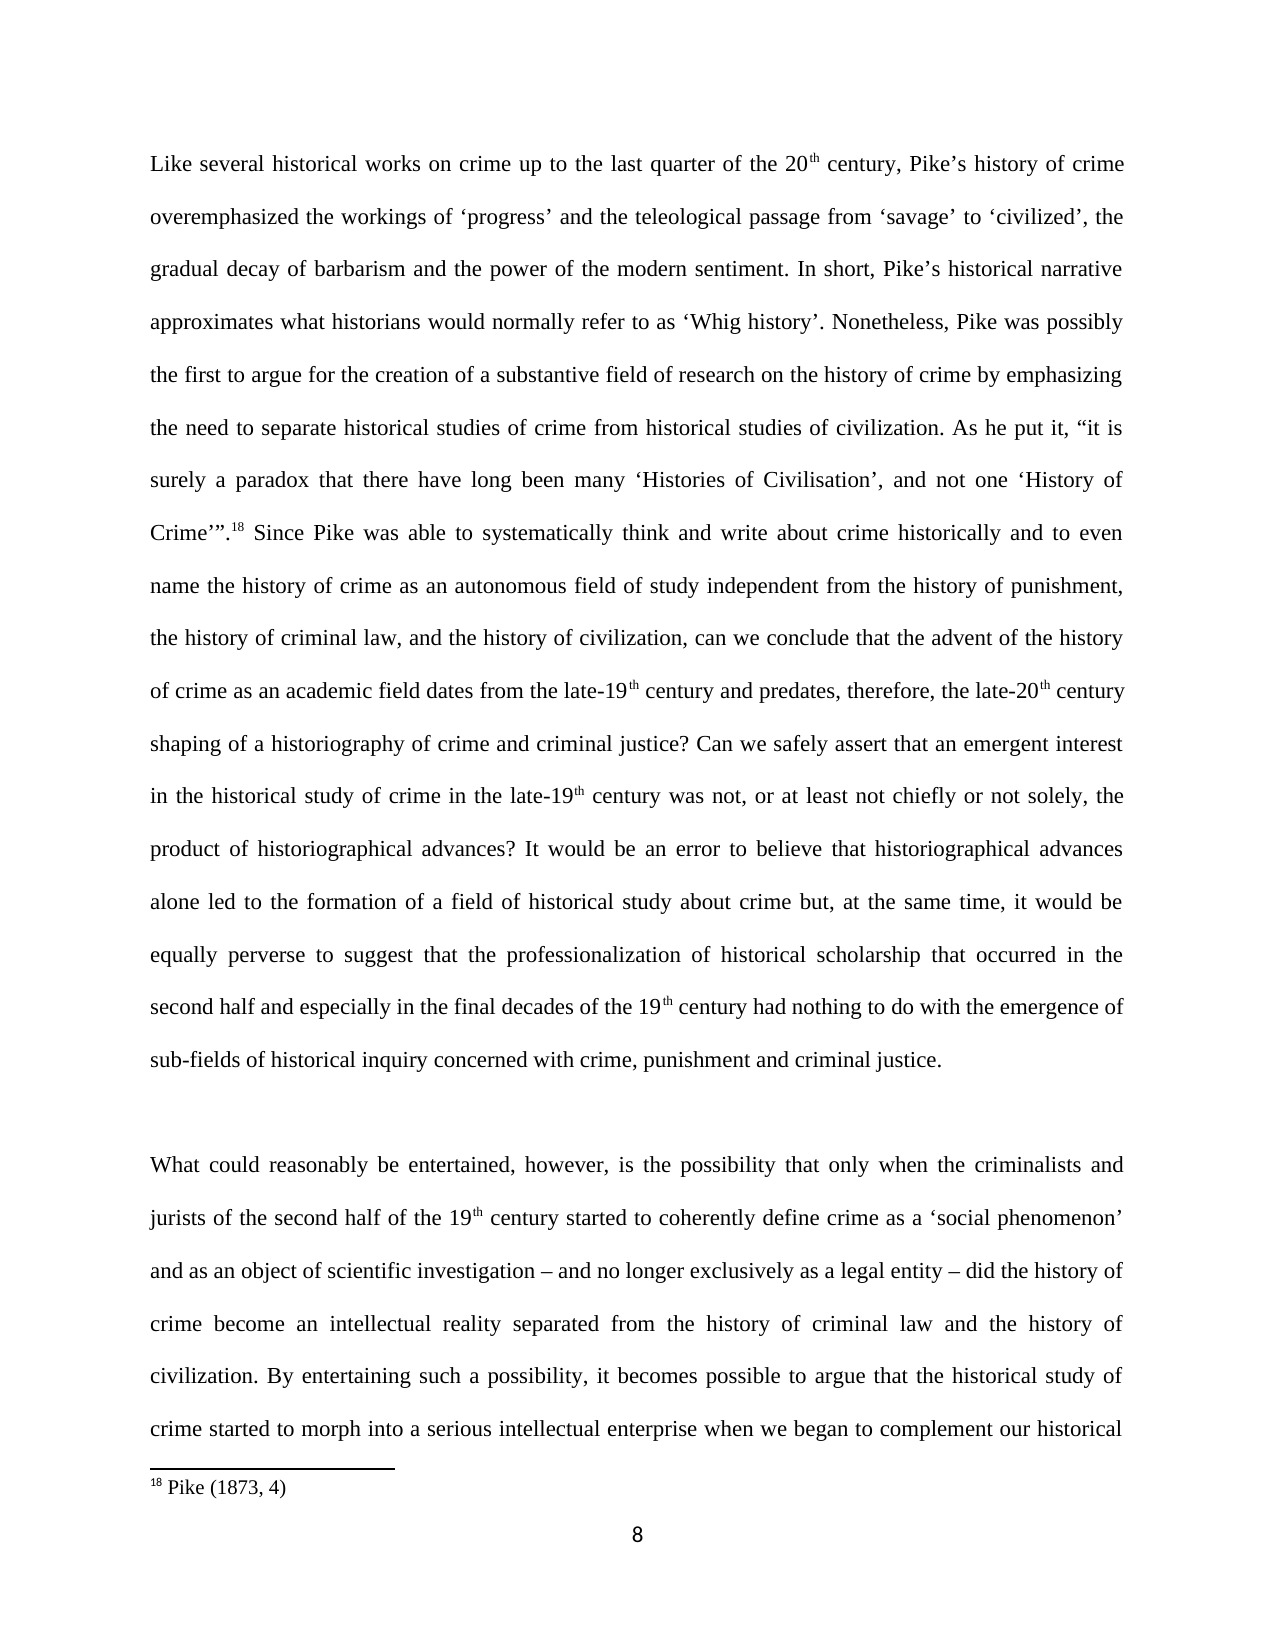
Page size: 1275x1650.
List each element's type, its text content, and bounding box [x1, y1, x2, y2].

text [150, 1151, 1125, 1441]
text Like several historical works on crime up to the last quarter of the 20th century, Pike’s history of crime overemphasized the workings of ‘progress’ and the teleological passage from ‘savage’ to ‘civilized’, the gradual decay of barbarism and the power of the modern sentiment. In short, Pike’s historical narrative approximates what historians would normally refer to as ‘Whig history’. Nonetheless, Pike was possibly the first to argue for the creation of a substantive field of research on the history of crime by emphasizing the need to separate historical studies of crime from historical studies of civilization. As he put it, “it is surely a paradox that there have long been many ‘Histories of Civilisation’, and not one ‘History of Crime’”. Since Pike was able to systematically think and write about crime historically and to even name the history of crime as an autonomous field of study independent from the history of punishment, the history of criminal law, and the history of civilization, can we conclude that the advent of the history of crime as an academic field dates from the late-19th century and predates, therefore, the late-20th century shaping of a historiography of crime and criminal justice? Can we safely assert that an emergent interest in the historical study of crime in the late-19th century was not, or at least not chiefly or not solely, the product of historiographical advances? It would be an error to believe that historiographical advances alone led to the formation of a field of historical study about crime but, at the same time, it would be equally perverse to suggest that the professionalization of historical scholarship that occurred in the second half and especially in the final decades of the 19th century had nothing to do with the emergence of sub-fields of historical inquiry concerned with crime, punishment and criminal justice. [150, 150, 1125, 1072]
